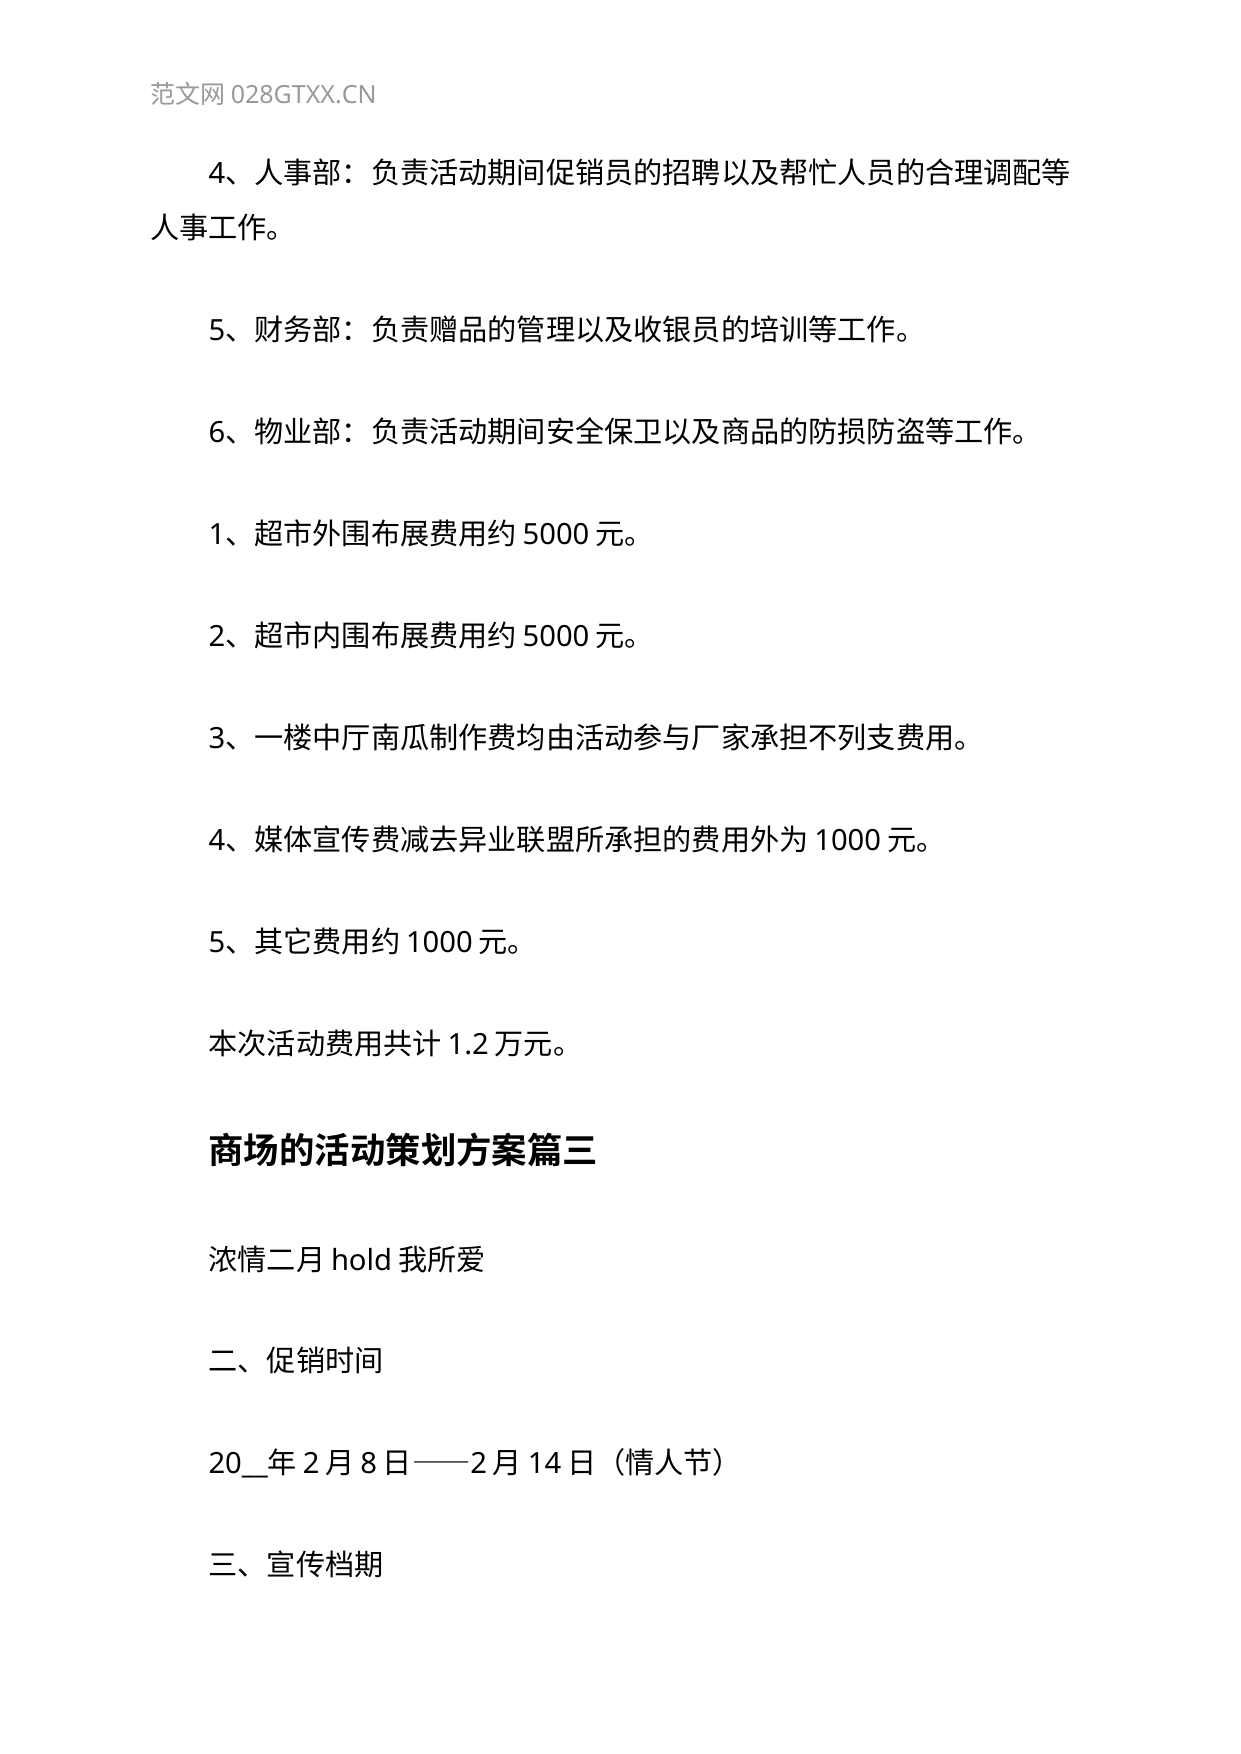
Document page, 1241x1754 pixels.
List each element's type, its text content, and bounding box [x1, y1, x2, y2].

text 4、媒体宣传费减去异业联盟所承担的费用外为1000元。 [150, 817, 1090, 859]
text 三、宣传档期 [150, 1542, 1090, 1584]
text 1、超市外围布展费用约5000元。 [150, 511, 1090, 553]
text 5、财务部：负责赠品的管理以及收银员的培训等工作。 [150, 307, 1090, 349]
text 3、一楼中厅南瓜制作费均由活动参与厂家承担不列支费用。 [150, 715, 1090, 757]
text 20__年2月8日——2月14日（情人节） [150, 1440, 1090, 1482]
text 商场的活动策划方案篇三 [150, 1123, 1090, 1174]
text 5、其它费用约1000元。 [150, 919, 1090, 961]
text 4、人事部：负责活动期间促销员的招聘以及帮忙人员的合理调配等人事工作。 [150, 150, 1090, 247]
text 浓情二月hold我所爱 [150, 1236, 1090, 1278]
text 2、超市内围布展费用约5000元。 [150, 613, 1090, 655]
text 本次活动费用共计1.2万元。 [150, 1021, 1090, 1063]
text 二、促销时间 [150, 1338, 1090, 1380]
text 6、物业部：负责活动期间安全保卫以及商品的防损防盗等工作。 [150, 409, 1090, 451]
